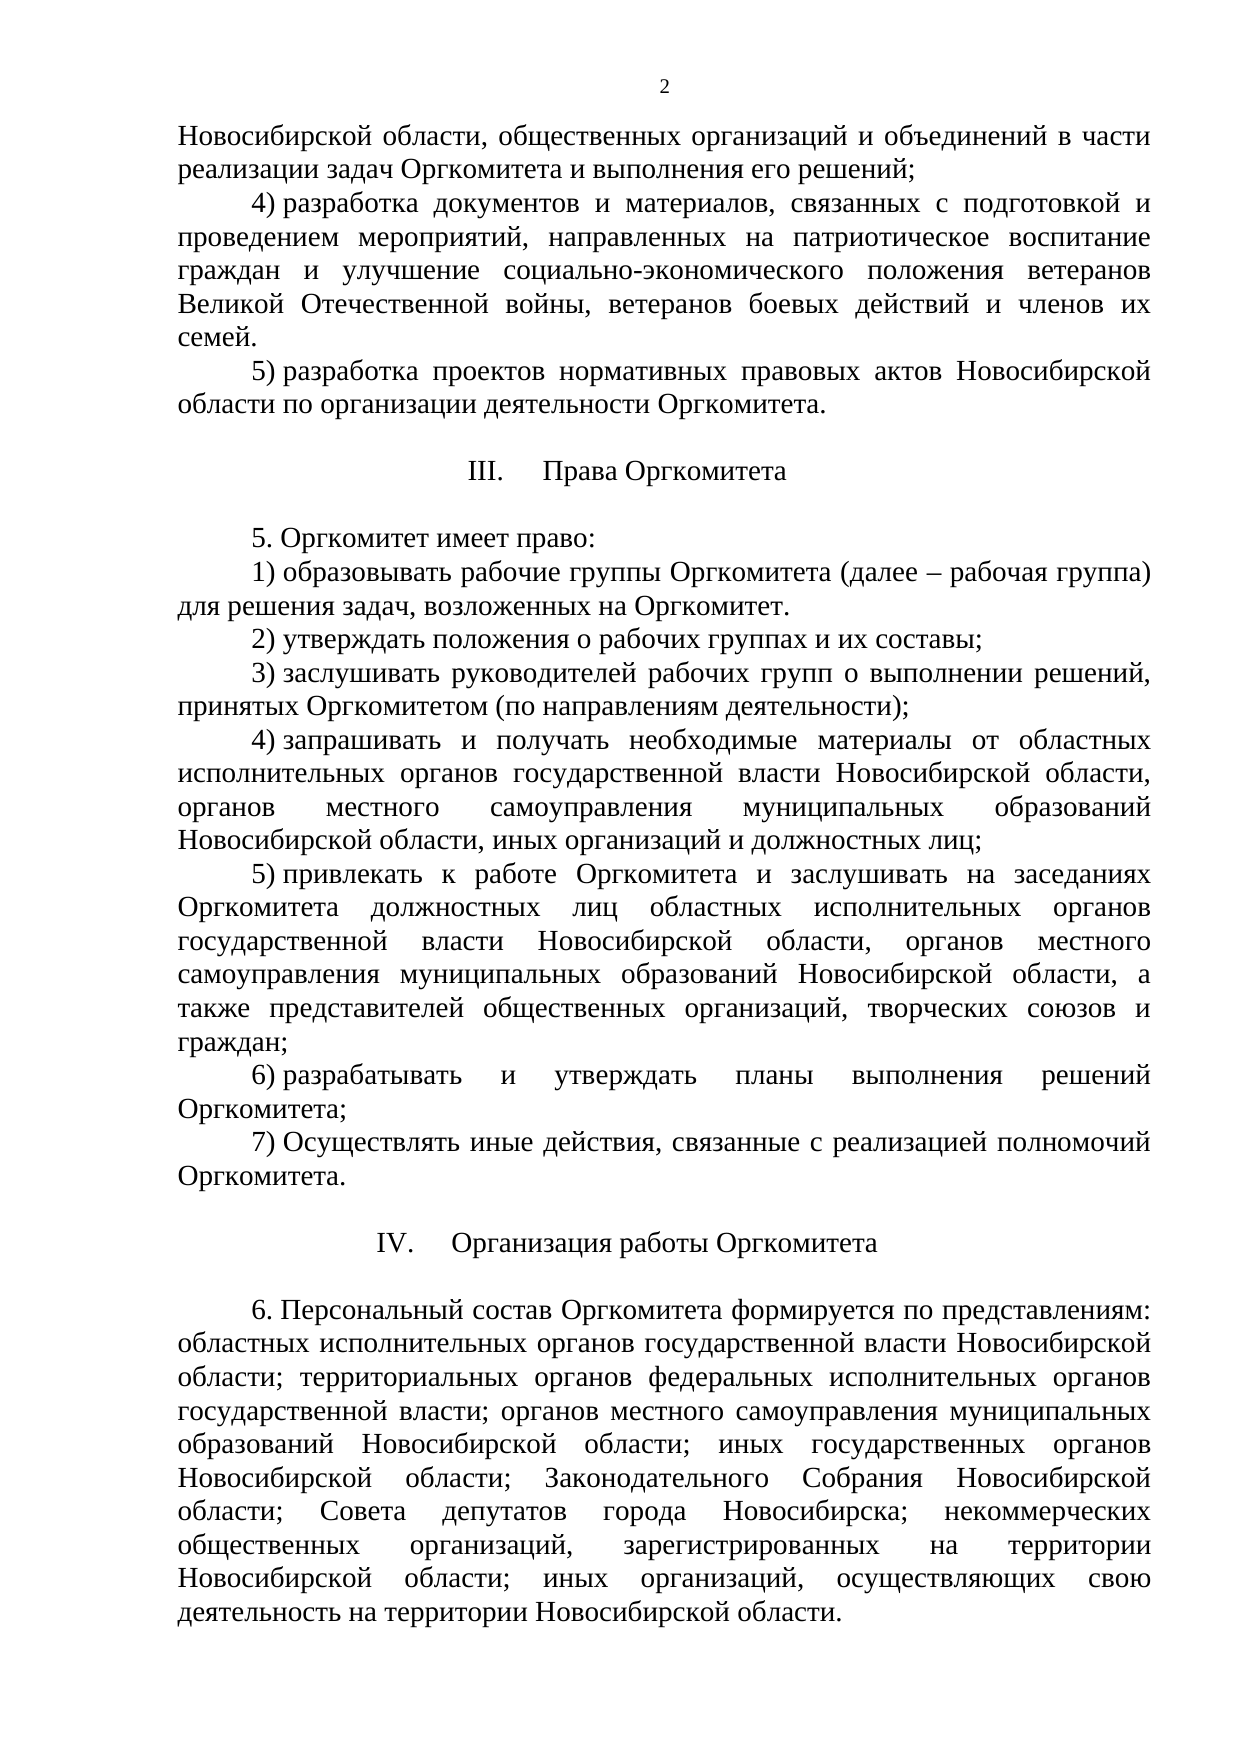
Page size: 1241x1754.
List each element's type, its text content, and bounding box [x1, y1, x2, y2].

text 1) образовывать рабочие группы Оргкомитета (далее – рабочая группа) для решения задач, возложенных на Оргкомитет. [177, 554, 1152, 621]
list Организация работы Оргкомитета [102, 1225, 1152, 1258]
text 6. Персональный состав Оргкомитета формируется по представлениям: областных исполнительных органов государственной власти Новосибирской области; территориальных органов федеральных исполнительных органов государственной власти; органов местного самоуправления муниципальных образований Новосибирской области; иных государственных органов Новосибирской области; Законодательного Собрания Новосибирской области; Совета депутатов города Новосибирска; некоммерческих общественных организаций, зарегистрированных на территории Новосибирской области; иных организаций, осуществляющих свою деятельность на территории Новосибирской области. [177, 1292, 1152, 1627]
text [177, 118, 1152, 185]
text 5) привлекать к работе Оргкомитета и заслушивать на заседаниях Оргкомитета должностных лиц областных исполнительных органов государственной власти Новосибирской области, органов местного самоуправления муниципальных образований Новосибирской области, а также представителей общественных организаций, творческих союзов и граждан; [177, 856, 1152, 1057]
text 6) разрабатывать и утверждать планы выполнения решений Оргкомитета; [177, 1057, 1152, 1124]
text 5. Оргкомитет имеет право: [177, 521, 1152, 554]
text 2) утверждать положения о рабочих группах и их составы; [177, 621, 1152, 655]
text 5) разработка проектов нормативных правовых актов Новосибирской области по организации деятельности Оргкомитета. [177, 353, 1152, 420]
text 4) запрашивать и получать необходимые материалы от областных исполнительных органов государственной власти Новосибирской области, органов местного самоуправления муниципальных образований Новосибирской области, иных организаций и должностных лиц; [177, 722, 1152, 856]
text 7) Осуществлять иные действия, связанные с реализацией полномочий Оргкомитета. [177, 1124, 1152, 1191]
list Права Оргкомитета [102, 453, 1152, 487]
text 3) заслушивать руководителей рабочих групп о выполнении решений, принятых Оргкомитетом (по направлениям деятельности); [177, 655, 1152, 722]
text 4) разработка документов и материалов, связанных с подготовкой и проведением мероприятий, направленных на патриотическое воспитание граждан и улучшение социально-экономического положения ветеранов Великой Отечественной войны, ветеранов боевых действий и членов их семей. [177, 185, 1152, 353]
